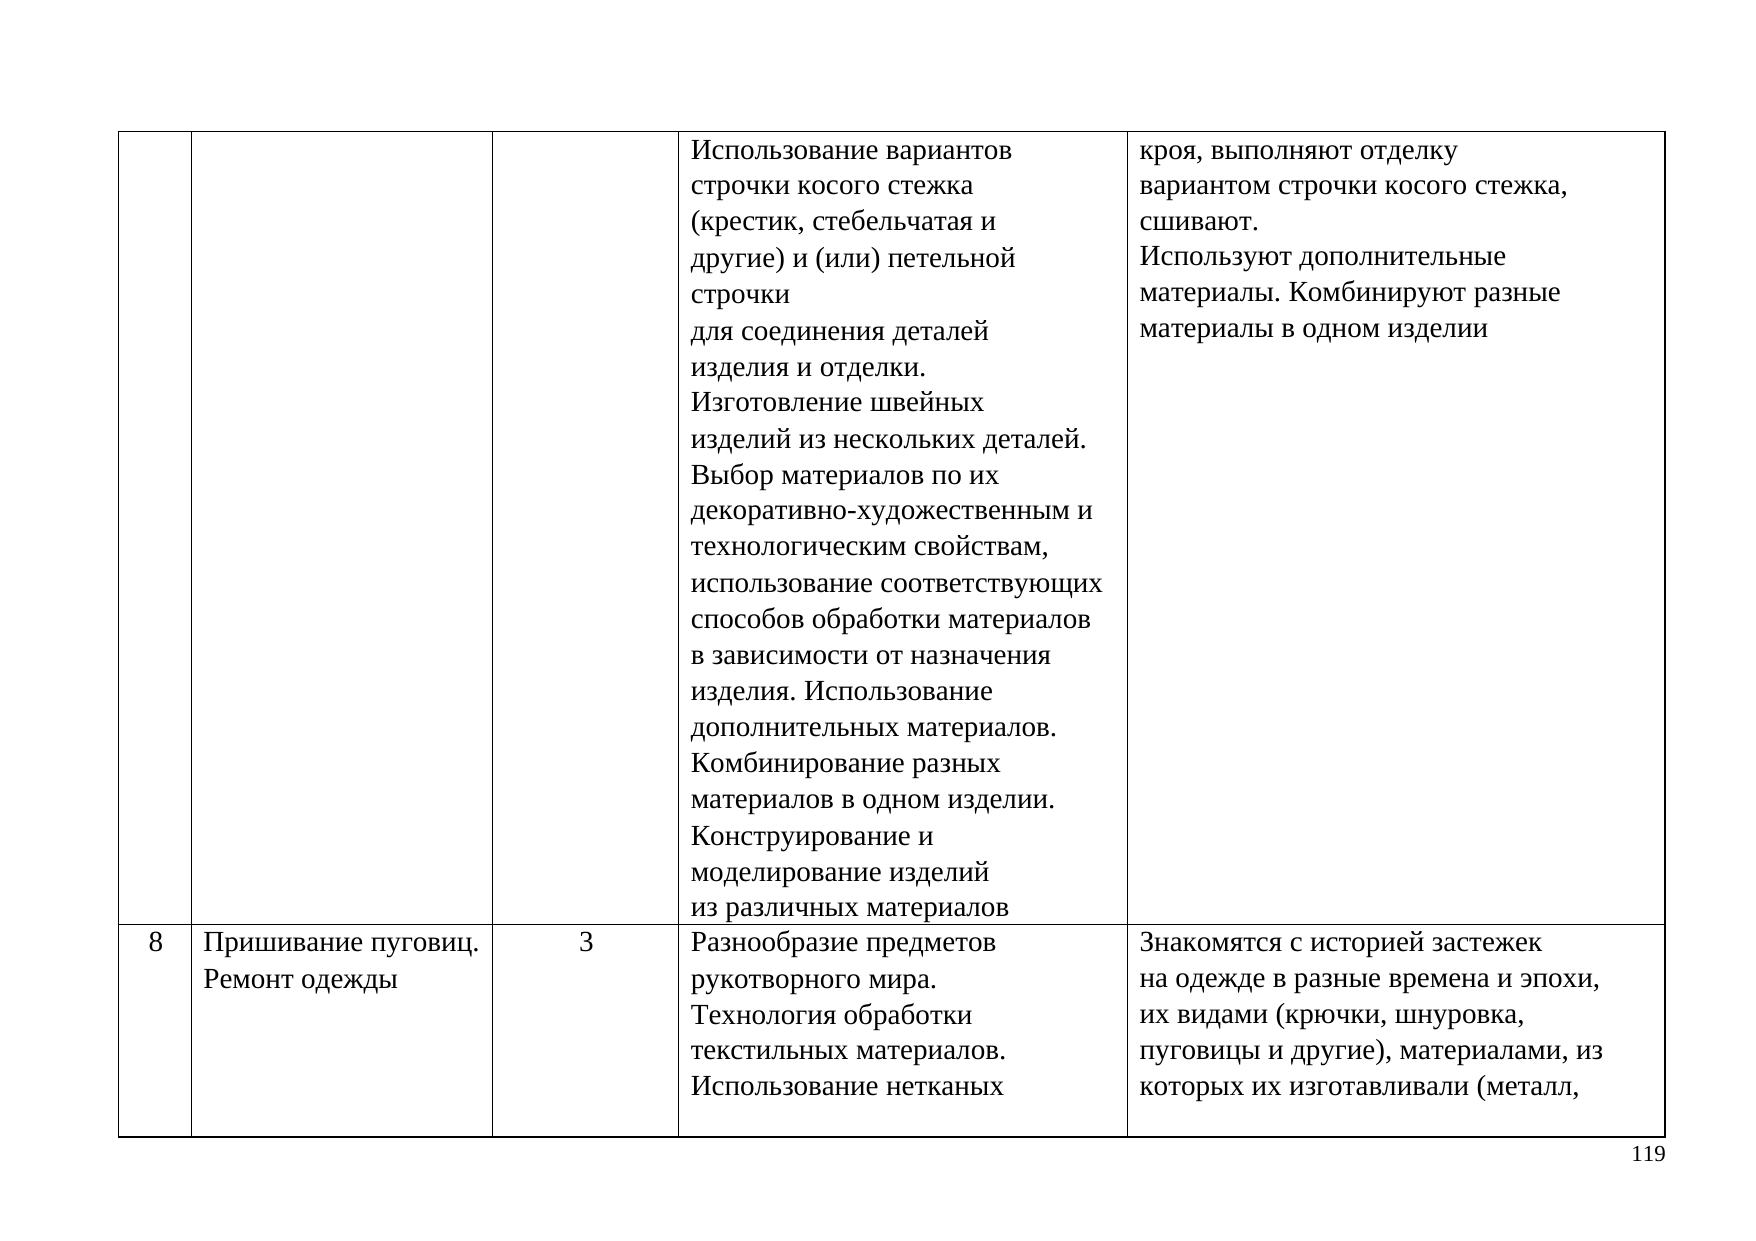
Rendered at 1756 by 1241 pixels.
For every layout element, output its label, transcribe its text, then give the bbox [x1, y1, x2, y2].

table_header [192, 132, 492, 923]
table_header [119, 132, 191, 923]
table_header [493, 132, 678, 923]
table_header Использование вариантов строчки косого стежка (крестик, стебельчатая и другие) и (или) петельной строчки для соединения деталей изделия и отделки. Изготовление швейных изделий из нескольких деталей. Выбор материалов по их декоративно-художественным и технологическим свойствам, использование соответствующих способов обработки материалов в зависимости от назначения изделия. Использование дополнительных материалов. Комбинирование разных материалов в одном изделии. Конструирование и моделирование изделий из различных материалов [679, 132, 1127, 923]
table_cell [679, 925, 1127, 1136]
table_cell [1128, 925, 1664, 1136]
table_cell 3 [493, 925, 678, 1136]
table_cell 8 [119, 925, 191, 1136]
table_header кроя, выполняют отделку вариантом строчки косого стежка, сшивают. Используют дополнительные материалы. Комбинируют разные материалы в одном изделии [1128, 132, 1664, 923]
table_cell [192, 925, 492, 1136]
